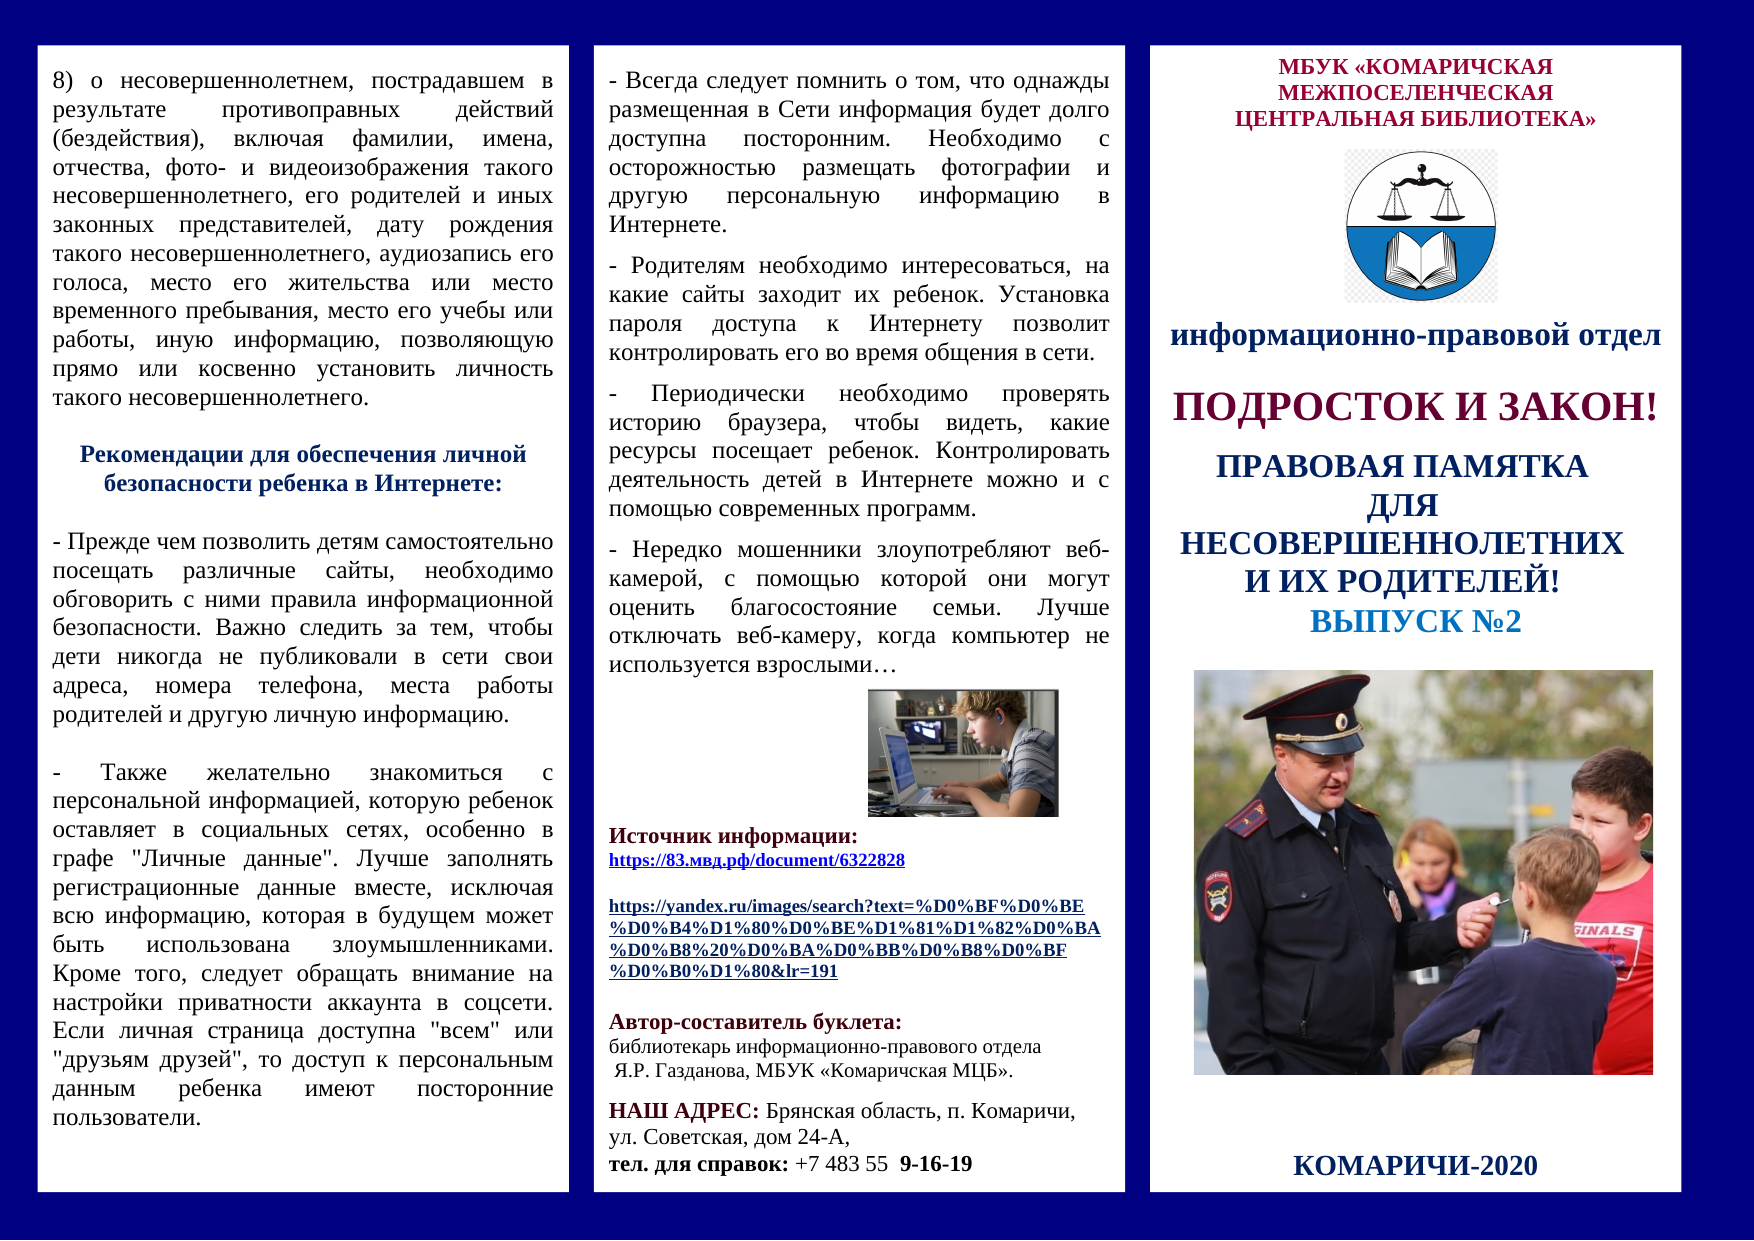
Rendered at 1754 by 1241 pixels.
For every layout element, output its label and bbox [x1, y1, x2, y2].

picture [868, 688, 1059, 817]
picture [1193, 670, 1654, 1075]
picture [1344, 149, 1498, 303]
